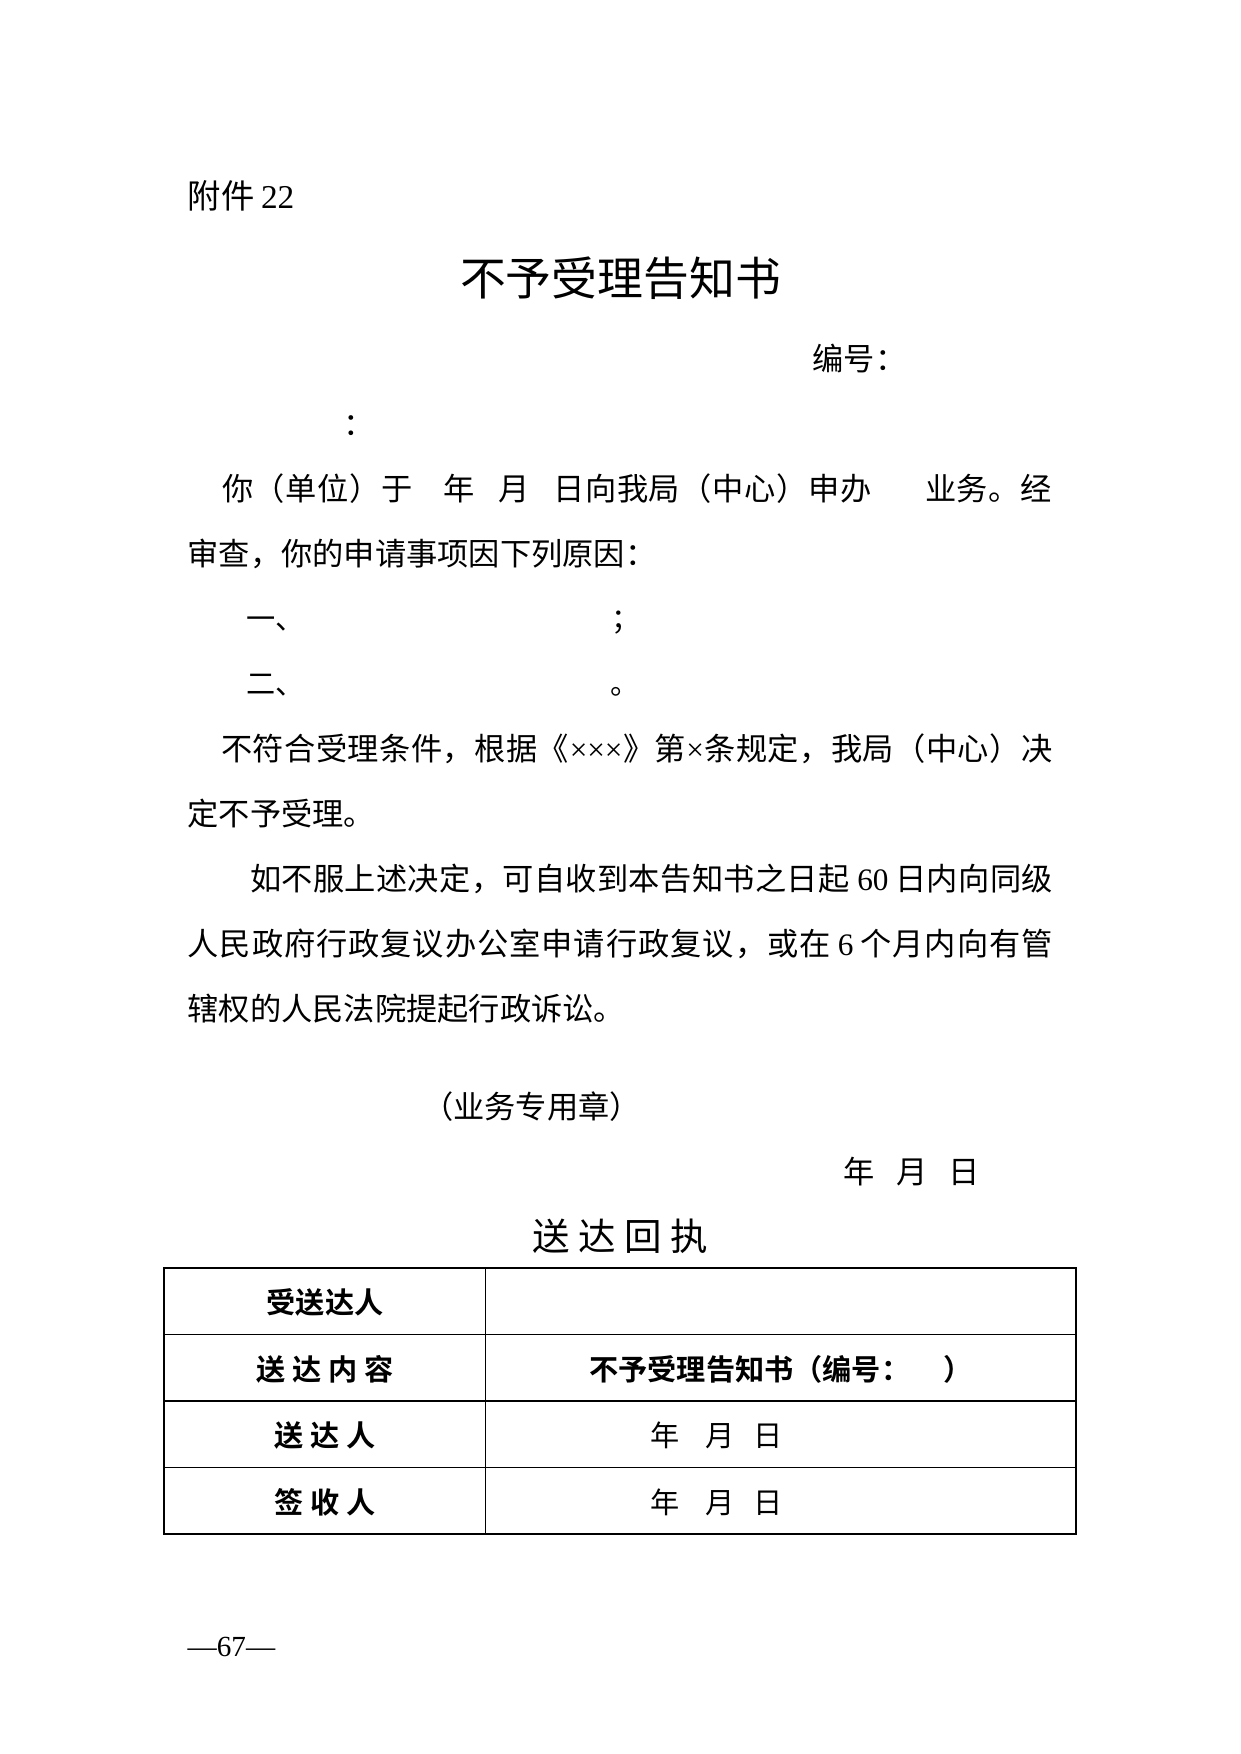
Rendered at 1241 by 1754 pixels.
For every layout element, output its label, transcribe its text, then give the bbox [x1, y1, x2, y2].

text 二、 。 [187, 649, 1053, 714]
text 送 达 回 执 [187, 1202, 1053, 1267]
text 编号： [187, 324, 1053, 389]
text ： [187, 389, 1053, 454]
text 不予受理告知书 [187, 227, 1053, 324]
text 一、 ； [187, 584, 1053, 649]
table_cell 年 月 日 [486, 1402, 1075, 1467]
table_header 受送达人 [165, 1269, 485, 1333]
table_cell 不予受理告知书（编号： ） [486, 1335, 1075, 1400]
table_cell 年 月 日 [486, 1468, 1075, 1533]
text 如不服上述决定，可自收到本告知书之日起60日内向同级人民政府行政复议办公室申请行政复议，或在6个月内向有管辖权的人民法院提起行政诉讼。 [187, 844, 1053, 1039]
text 年 月 日 [187, 1137, 1053, 1202]
text （业务专用章） [187, 1072, 1053, 1137]
text 不符合受理条件，根据《×××》第×条规定，我局（中心）决定不予受理。 [187, 714, 1053, 844]
table_cell 送 达 人 [165, 1402, 485, 1467]
text 附件22 [187, 162, 1053, 227]
table_cell 送 达 内 容 [165, 1335, 485, 1400]
text 你（单位）于 年 月 日向我局（中心）申办 业务。经审查，你的申请事项因下列原因： [187, 454, 1053, 584]
table_cell 签 收 人 [165, 1468, 485, 1533]
table_header [486, 1269, 1075, 1333]
